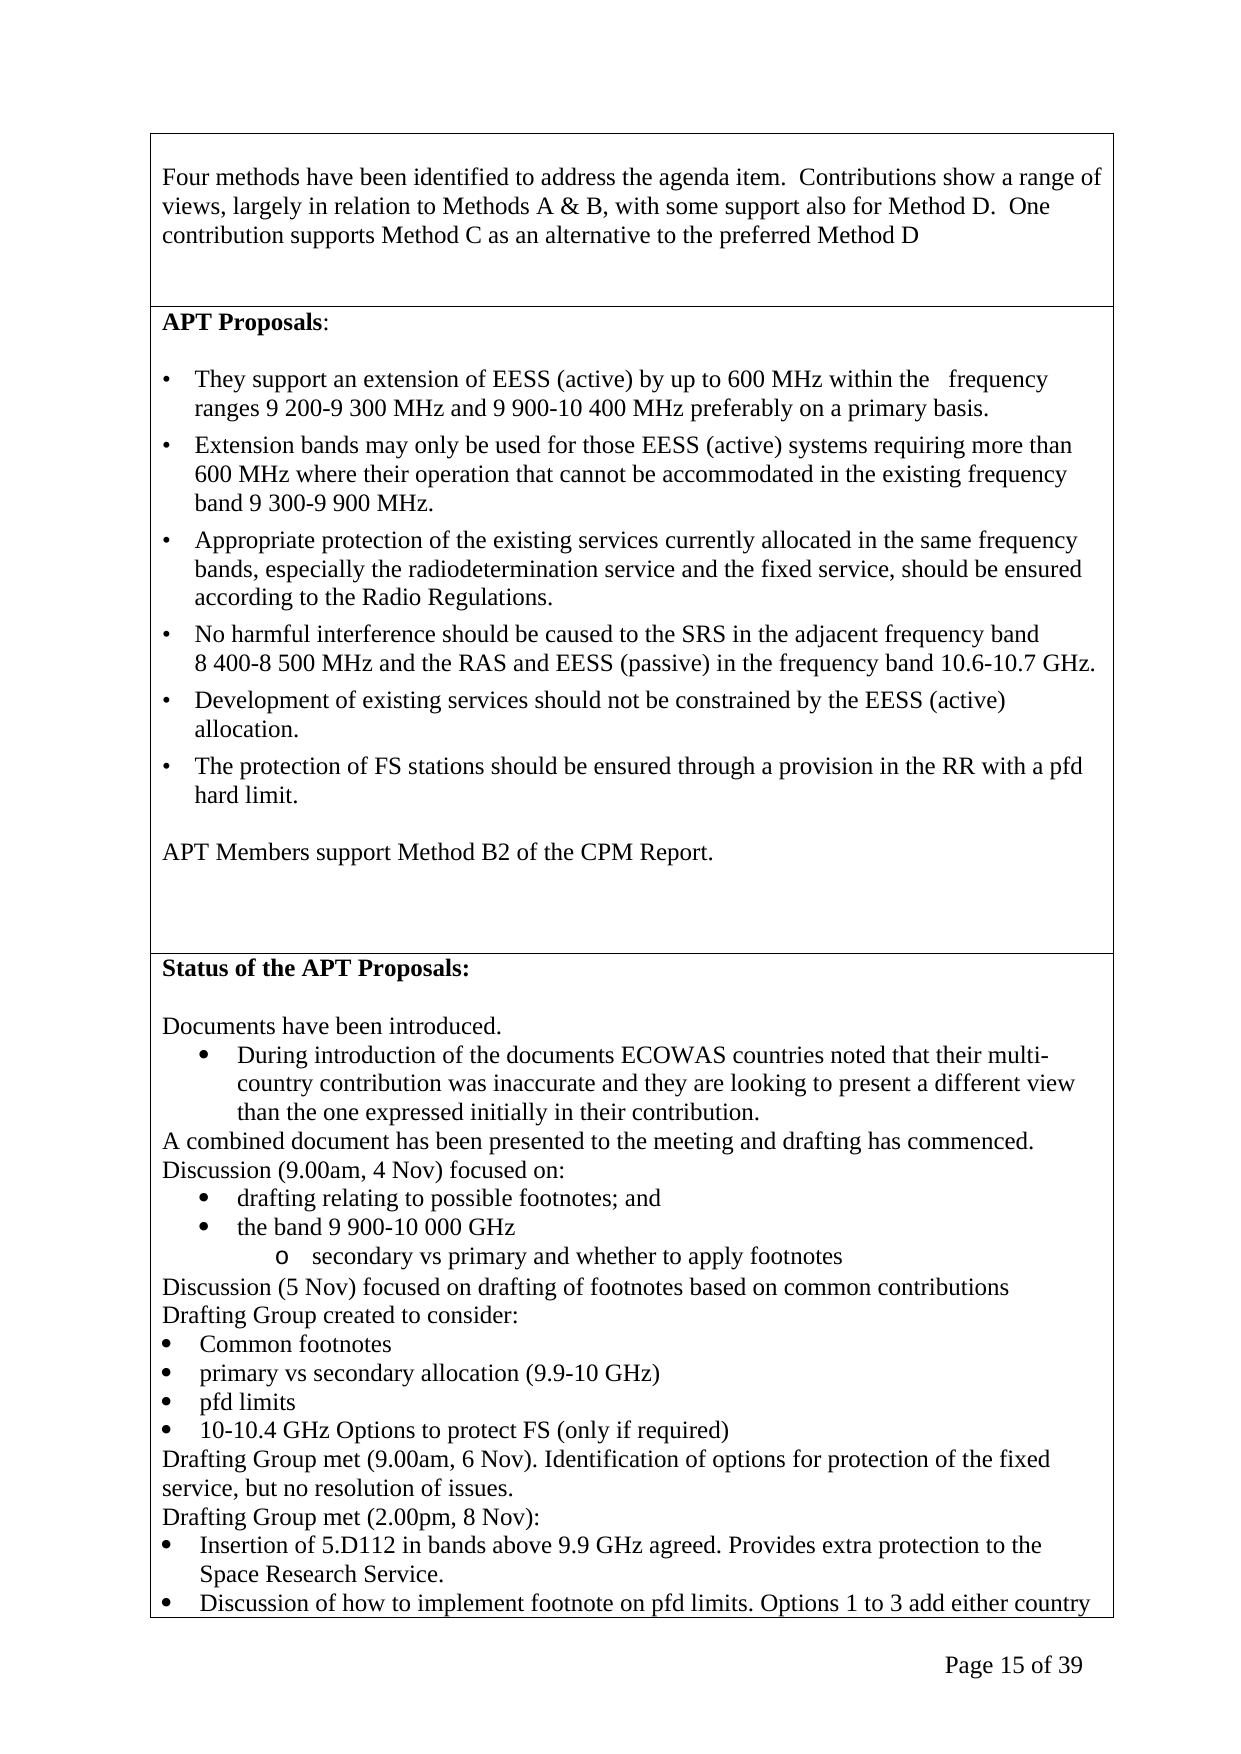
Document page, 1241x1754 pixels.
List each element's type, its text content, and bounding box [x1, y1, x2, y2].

table_cell APT Proposals: They support an extension of EESS (active) by up to 600 MHz within the frequency ranges 9 200-9 300 MHz and 9 900-10 400 MHz preferably on a primary basis. Extension bands may only be used for those EESS (active) systems requiring more than 600 MHz where their operation that cannot be accommodated in the existing frequency band 9 300-9 900 MHz. Appropriate protection of the existing services currently allocated in the same frequency bands, especially the radiodetermination service and the fixed service, should be ensured according to the Radio Regulations. No harmful interference should be caused to the SRS in the adjacent frequency band 8 400-8 500 MHz and the RAS and EESS (passive) in the frequency band 10.6-10.7 GHz. Development of existing services should not be constrained by the EESS (active) allocation. The protection of FS stations should be ensured through a provision in the RR with a pfd hard limit. APT Members support Method B2 of the CPM Report. [151, 307, 1113, 952]
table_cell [151, 954, 1113, 1617]
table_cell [151, 134, 1113, 306]
